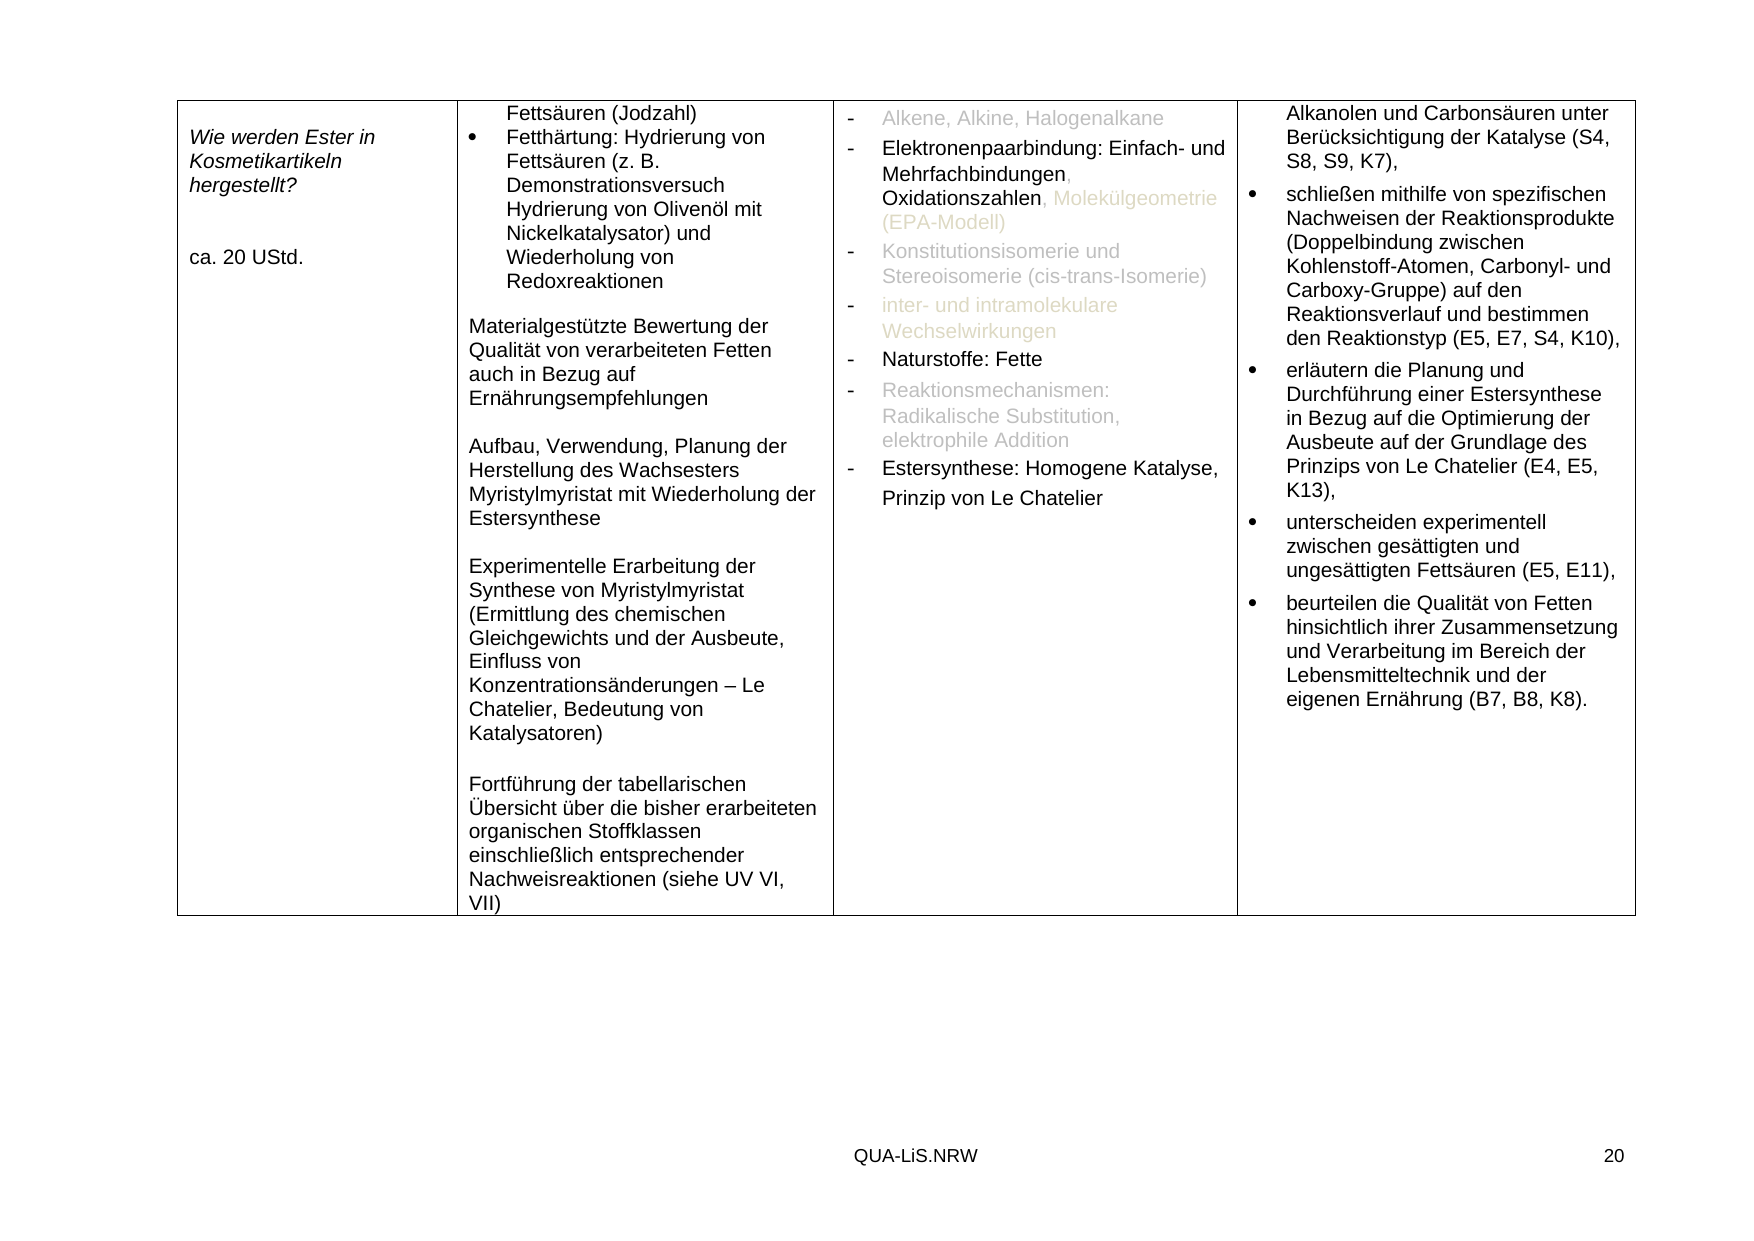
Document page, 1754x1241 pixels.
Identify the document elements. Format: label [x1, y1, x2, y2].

table_cell [1238, 101, 1635, 915]
table_cell [834, 101, 1237, 915]
table_cell [178, 101, 457, 915]
table_cell [458, 101, 833, 915]
